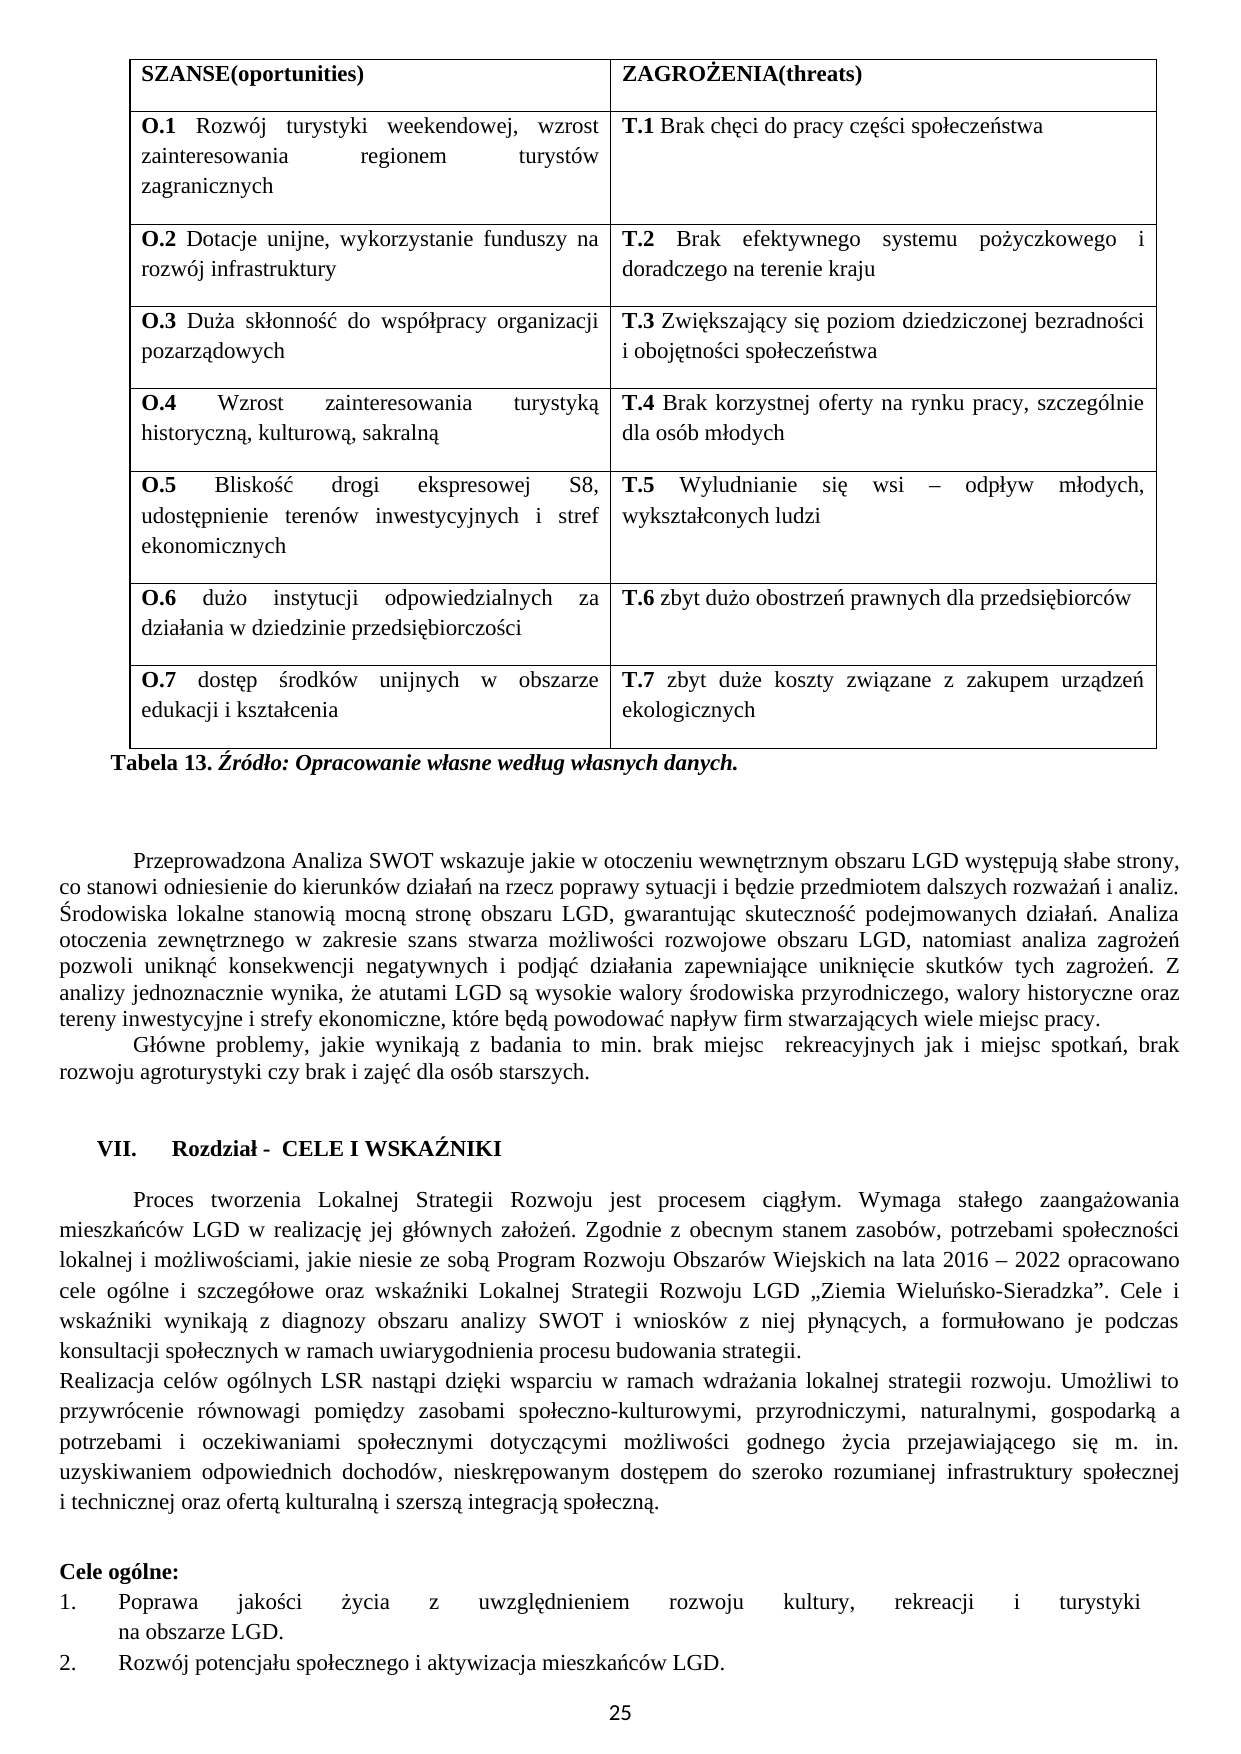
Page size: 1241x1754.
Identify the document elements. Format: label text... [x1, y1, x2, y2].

text Proces tworzenia Lokalnej Strategii Rozwoju jest procesem ciągłym. Wymaga stałego zaangażowania mieszkańców LGD w realizację jej głównych założeń. Zgodnie z obecnym stanem zasobów, potrzebami społeczności lokalnej i możliwościami, jakie niesie ze sobą Program Rozwoju Obszarów Wiejskich na lata 2016 – 2022 opracowano cele ogólne i szczegółowe oraz wskaźniki Lokalnej Strategii Rozwoju LGD „Ziemia Wieluńsko-Sieradzka”. Cele i wskaźniki wynikają z diagnozy obszaru analizy SWOT i wniosków z niej płynących, a formułowano je podczas konsultacji społecznych w ramach uwiarygodnienia procesu budowania strategii. [59, 1186, 1181, 1363]
text Przeprowadzona Analiza SWOT wskazuje jakie w otoczeniu wewnętrznym obszaru LGD występują słabe strony, co stanowi odniesienie do kierunków działań na rzecz poprawy sytuacji i będzie przedmiotem dalszych rozważań i analiz. Środowiska lokalne stanowią mocną stronę obszaru LGD, gwarantując skuteczność podejmowanych działań. Analiza otoczenia zewnętrznego w zakresie szans stwarza możliwości rozwojowe obszaru LGD, natomiast analiza zagrożeń pozwoli uniknąć konsekwencji negatywnych i podjąć działania zapewniające uniknięcie skutków tych zagrożeń. Z analizy jednoznacznie wynika, że atutami LGD są wysokie walory środowiska przyrodniczego, walory historyczne oraz tereny inwestycyjne i strefy ekonomiczne, które będą powodować napływ firm stwarzających wiele miejsc pracy. [59, 847, 1181, 1031]
table_cell O.7 dostęp środków unijnych w obszarze edukacji i kształcenia [131, 666, 610, 748]
table_cell O.4 Wzrost zainteresowania turystyką historyczną, kulturową, sakralną [131, 389, 610, 471]
table_cell T.3 Zwiększający się poziom dziedziczonej bezradności i obojętności społeczeństwa [611, 307, 1156, 388]
table_cell T.2 Brak efektywnego systemu pożyczkowego i doradczego na terenie kraju [611, 225, 1156, 306]
table_cell O.2 Dotacje unijne, wykorzystanie funduszy na rozwój infrastruktury [131, 225, 610, 306]
table_cell O.1 Rozwój turystyki weekendowej, wzrost zainteresowania regionem turystów zagranicznych [131, 112, 610, 224]
table_cell T.4 Brak korzystnej oferty na rynku pracy, szczególnie dla osób młodych [611, 389, 1156, 471]
table_cell ZAGROŻENIA(threats) [611, 60, 1156, 111]
text Tabela 13. Źródło: Opracowanie własne według własnych danych. [59, 749, 1181, 775]
table_cell T.7 zbyt duże koszty związane z zakupem urządzeń ekologicznych [611, 666, 1156, 748]
table_cell O.3 Duża skłonność do współpracy organizacji pozarządowych [131, 307, 610, 388]
table_cell T.5 Wyludnianie się wsi – odpływ młodych, wykształconych ludzi [611, 472, 1156, 583]
list Poprawa jakości życia z uwzględnieniem rozwoju kultury, rekreacji i turystyki na obszarze LGD. [59, 1588, 1181, 1645]
table_cell SZANSE(oportunities) [131, 60, 610, 111]
table_cell O.5 Bliskość drogi ekspresowej S8, udostępnienie terenów inwestycyjnych i stref ekonomicznych [131, 472, 610, 583]
text Realizacja celów ogólnych LSR nastąpi dzięki wsparciu w ramach wdrażania lokalnej strategii rozwoju. Umożliwi to przywrócenie równowagi pomiędzy zasobami społeczno-kulturowymi, przyrodniczymi, naturalnymi, gospodarką a potrzebami i oczekiwaniami społecznymi dotyczącymi możliwości godnego życia przejawiającego się m. in. uzyskiwaniem odpowiednich dochodów, nieskrępowanym dostępem do szeroko rozumianej infrastruktury społecznej i technicznej oraz ofertą kulturalną i szerszą integracją społeczną. [59, 1367, 1181, 1514]
table_cell T.1 Brak chęci do pracy części społeczeństwa [611, 112, 1156, 224]
list Rozdział - CELE I WSKAŹNIKI [97, 1135, 1181, 1161]
list Rozwój potencjału społecznego i aktywizacja mieszkańców LGD. [59, 1648, 1181, 1675]
table_cell T.6 zbyt dużo obostrzeń prawnych dla przedsiębiorców [611, 584, 1156, 665]
table_cell O.6 dużo instytucji odpowiedzialnych za działania w dziedzinie przedsiębiorczości [131, 584, 610, 665]
text Główne problemy, jakie wynikają z badania to min. brak miejsc rekreacyjnych jak i miejsc spotkań, brak rozwoju agroturystyki czy brak i zajęć dla osób starszych. [59, 1031, 1181, 1084]
text Cele ogólne: [59, 1558, 1181, 1584]
